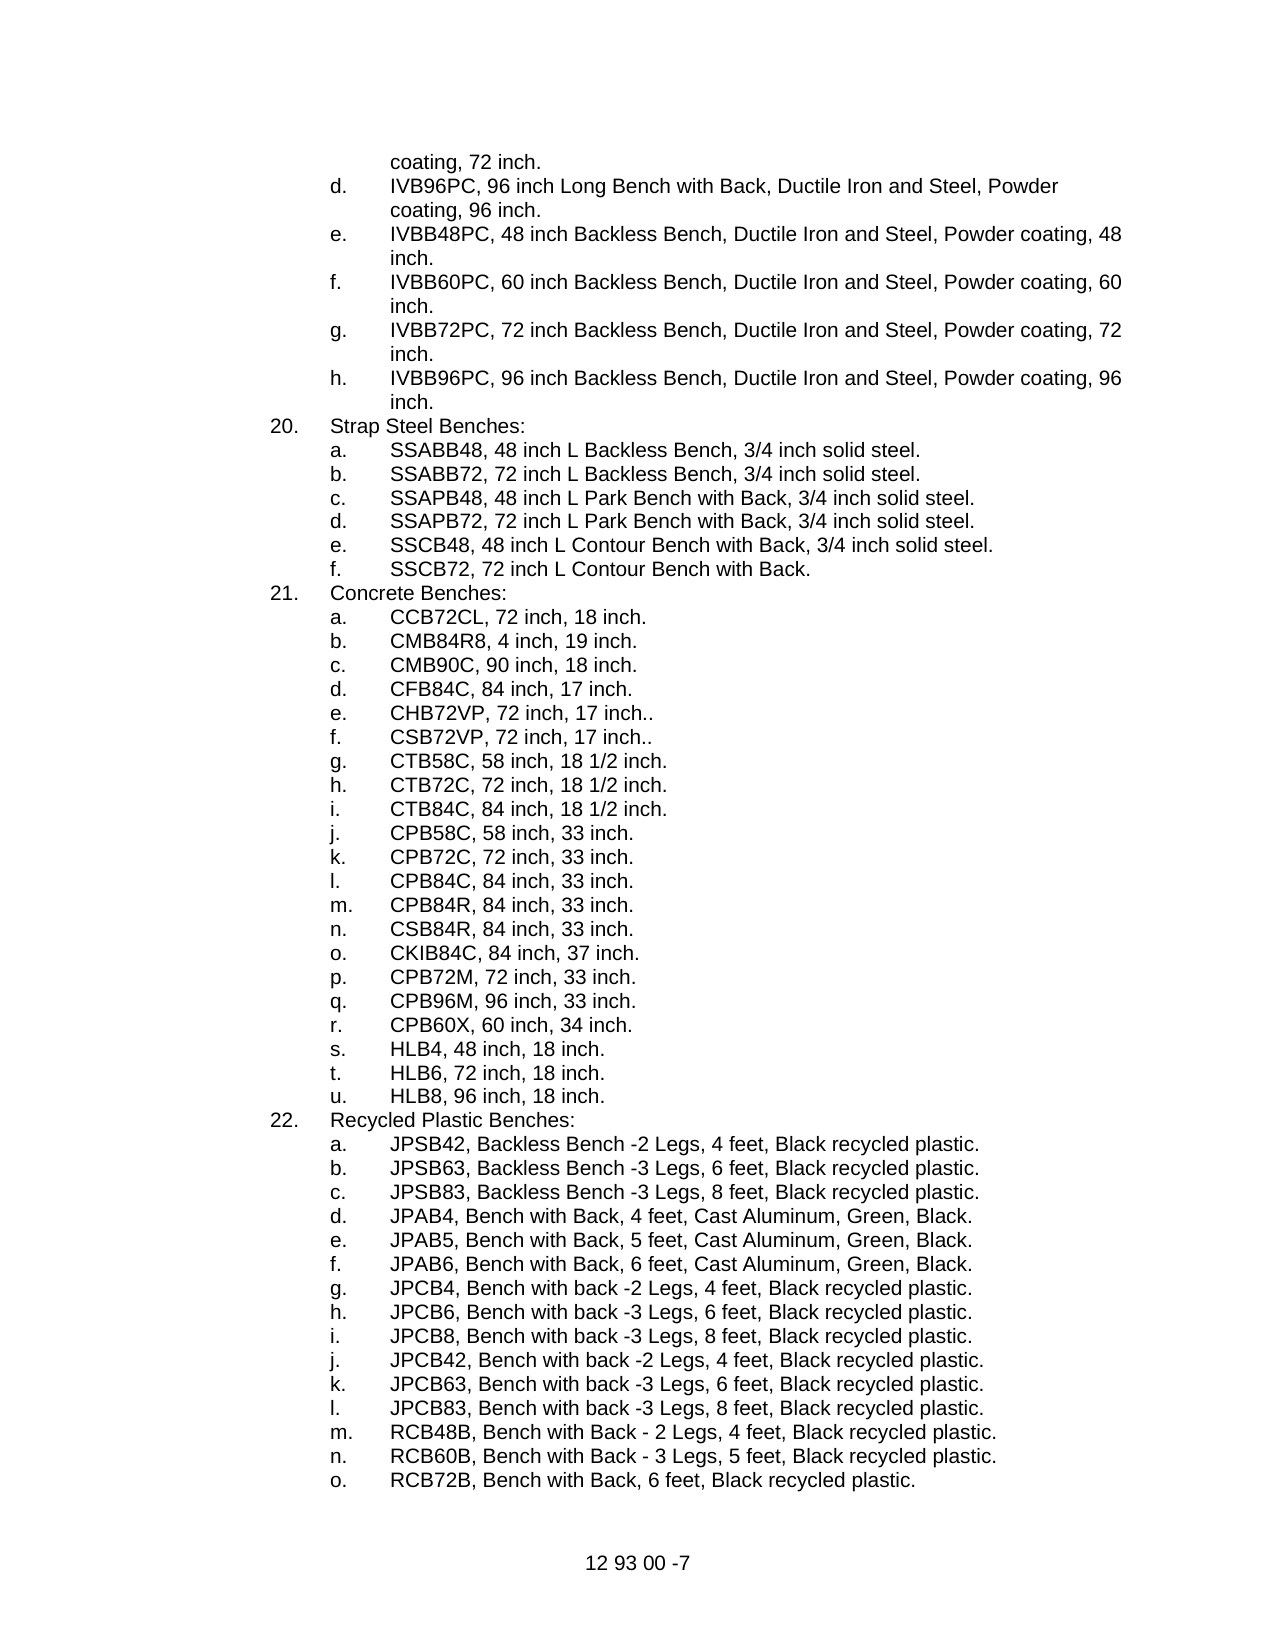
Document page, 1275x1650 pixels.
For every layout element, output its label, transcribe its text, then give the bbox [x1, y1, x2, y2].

list JPSB42, Backless Bench -2 Legs, 4 feet, Black recycled plastic. [330, 1132, 1125, 1156]
list IVBB48PC, 48 inch Backless Bench, Ductile Iron and Steel, Powder coating, 48 inch. [330, 222, 1125, 270]
list JPCB8, Bench with back -3 Legs, 8 feet, Black recycled plastic. [330, 1324, 1125, 1348]
list CSB72VP, 72 inch, 17 inch.. [330, 725, 1125, 749]
list SSABB48, 48 inch L Backless Bench, 3/4 inch solid steel. [330, 437, 1125, 461]
list CPB72C, 72 inch, 33 inch. [330, 845, 1125, 869]
list CTB72C, 72 inch, 18 1/2 inch. [330, 773, 1125, 797]
list IVBB96PC, 96 inch Backless Bench, Ductile Iron and Steel, Powder coating, 96 inch. [330, 366, 1125, 413]
list CPB96M, 96 inch, 33 inch. [330, 988, 1125, 1012]
list CMB90C, 90 inch, 18 inch. [330, 653, 1125, 677]
list CFB84C, 84 inch, 17 inch. [330, 677, 1125, 701]
list SSCB48, 48 inch L Contour Bench with Back, 3/4 inch solid steel. [330, 533, 1125, 557]
list JPCB6, Bench with back -3 Legs, 6 feet, Black recycled plastic. [330, 1300, 1125, 1324]
list CPB58C, 58 inch, 33 inch. [330, 821, 1125, 845]
list HLB6, 72 inch, 18 inch. [330, 1060, 1125, 1084]
list HLB4, 48 inch, 18 inch. [330, 1036, 1125, 1060]
list CPB60X, 60 inch, 34 inch. [330, 1012, 1125, 1036]
list RCB48B, Bench with Back - 2 Legs, 4 feet, Black recycled plastic. [330, 1420, 1125, 1444]
list CTB84C, 84 inch, 18 1/2 inch. [330, 797, 1125, 821]
list IVBB60PC, 60 inch Backless Bench, Ductile Iron and Steel, Powder coating, 60 inch. [330, 270, 1125, 318]
list SSCB72, 72 inch L Contour Bench with Back. [330, 557, 1125, 581]
list CMB84R8, 4 inch, 19 inch. [330, 629, 1125, 653]
list CPB84C, 84 inch, 33 inch. [330, 869, 1125, 893]
list JPCB83, Bench with back -3 Legs, 8 feet, Black recycled plastic. [330, 1396, 1125, 1420]
list JPSB83, Backless Bench -3 Legs, 8 feet, Black recycled plastic. [330, 1180, 1125, 1204]
list CCB72CL, 72 inch, 18 inch. [330, 605, 1125, 629]
list JPCB42, Bench with back -2 Legs, 4 feet, Black recycled plastic. [330, 1348, 1125, 1372]
list CSB84R, 84 inch, 33 inch. [330, 917, 1125, 941]
list JPAB5, Bench with Back, 5 feet, Cast Aluminum, Green, Black. [330, 1228, 1125, 1252]
list JPSB63, Backless Bench -3 Legs, 6 feet, Black recycled plastic. [330, 1156, 1125, 1180]
list CKIB84C, 84 inch, 37 inch. [330, 941, 1125, 964]
list SSAPB72, 72 inch L Park Bench with Back, 3/4 inch solid steel. [330, 509, 1125, 533]
list CHB72VP, 72 inch, 17 inch.. [330, 701, 1125, 725]
list JPAB6, Bench with Back, 6 feet, Cast Aluminum, Green, Black. [330, 1252, 1125, 1276]
list IVB96PC, 96 inch Long Bench with Back, Ductile Iron and Steel, Powder coating, 96 inch. [330, 174, 1125, 222]
list Concrete Benches: [270, 581, 1125, 605]
list RCB60B, Bench with Back - 3 Legs, 5 feet, Black recycled plastic. [330, 1444, 1125, 1468]
list RCB72B, Bench with Back, 6 feet, Black recycled plastic. [330, 1468, 1125, 1492]
list Strap Steel Benches: [270, 413, 1125, 437]
list CTB58C, 58 inch, 18 1/2 inch. [330, 749, 1125, 773]
list Recycled Plastic Benches: [270, 1108, 1125, 1132]
list HLB8, 96 inch, 18 inch. [330, 1084, 1125, 1108]
list JPAB4, Bench with Back, 4 feet, Cast Aluminum, Green, Black. [330, 1204, 1125, 1228]
list IVBB72PC, 72 inch Backless Bench, Ductile Iron and Steel, Powder coating, 72 inch. [330, 318, 1125, 366]
list SSAPB48, 48 inch L Park Bench with Back, 3/4 inch solid steel. [330, 485, 1125, 509]
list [330, 150, 1125, 174]
list JPCB63, Bench with back -3 Legs, 6 feet, Black recycled plastic. [330, 1372, 1125, 1396]
list CPB84R, 84 inch, 33 inch. [330, 893, 1125, 917]
list CPB72M, 72 inch, 33 inch. [330, 964, 1125, 988]
list JPCB4, Bench with back -2 Legs, 4 feet, Black recycled plastic. [330, 1276, 1125, 1300]
list SSABB72, 72 inch L Backless Bench, 3/4 inch solid steel. [330, 461, 1125, 485]
